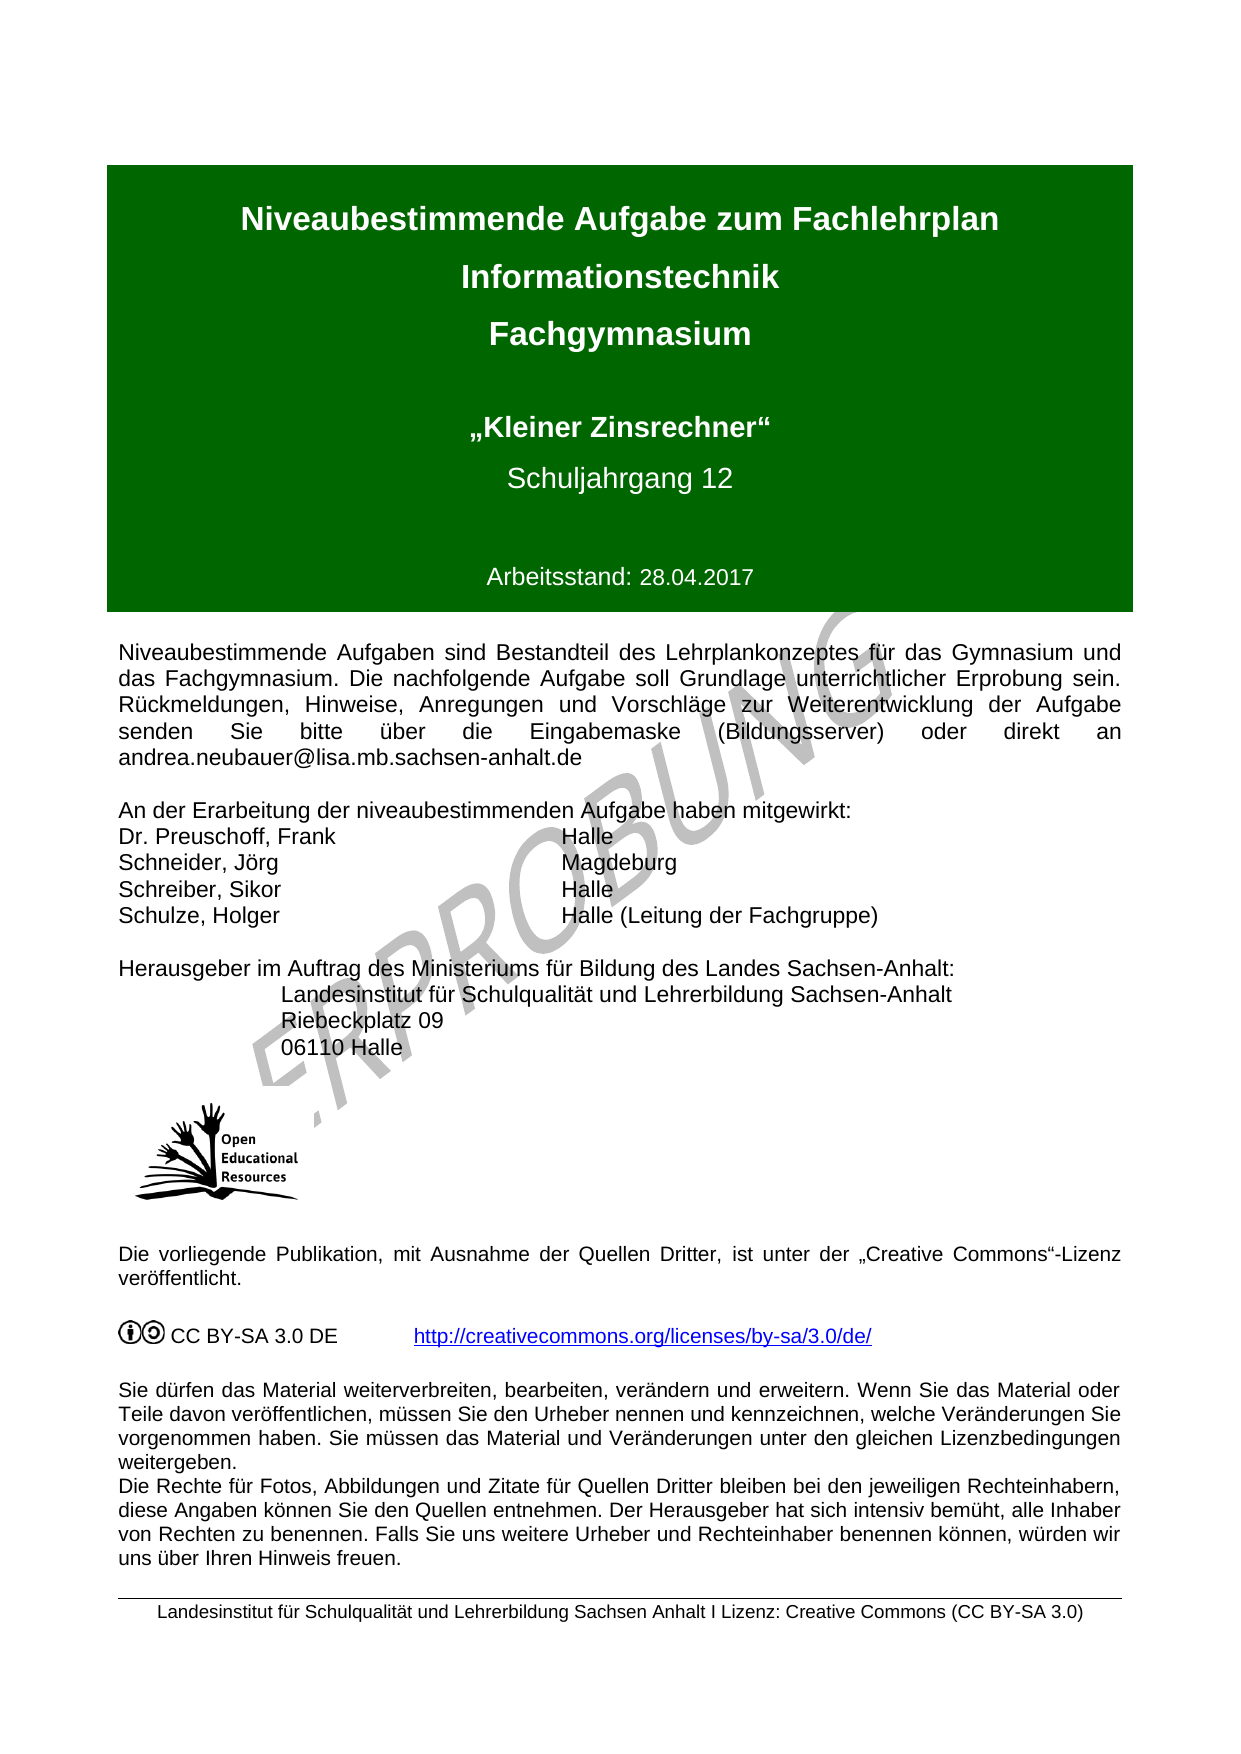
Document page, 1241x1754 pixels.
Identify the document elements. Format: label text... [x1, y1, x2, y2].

text Landesinstitut für Schulqualität und Lehrerbildung Sachsen-Anhalt [281, 981, 974, 1007]
text Riebeckplatz 09 [281, 1007, 901, 1034]
text Sie dürfen das Material weiterverbreiten, bearbeiten, verändern und erweitern. Wenn Sie das Material oder Teile davon veröffentlichen, müssen Sie den Urheber nennen und kennzeichnen, welche Veränderungen Sie vorgenommen haben. Sie müssen das Material und Veränderungen unter den gleichen Lizenzbedingungen weitergeben. [118, 1378, 1122, 1474]
picture [118, 1086, 314, 1216]
text Schreiber, Sikor Halle [118, 876, 1122, 902]
text Niveaubestimmende Aufgaben sind Bestandteil des Lehrplankonzeptes für das Gymnasium und das Fachgymnasium. Die nachfolgende Aufgabe soll Grundlage unterrichtlicher Erprobung sein. Rückmeldungen, Hinweise, Anregungen und Vorschläge zur Weiterentwicklung der Aufgabe senden Sie bitte über die Eingabemaske (Bildungsserver) oder direkt an andrea.neubauer@lisa.mb.sachsen-anhalt.de [118, 638, 1122, 770]
text An der Erarbeitung der niveaubestimmenden Aufgabe haben mitgewirkt: [118, 797, 1122, 823]
text Schneider, Jörg Magdeburg [118, 849, 1122, 876]
table_header Niveaubestimmende Aufgabe zum Fachlehrplan Informationstechnik Fachgymnasium „Kleiner Zinsrechner“ Schuljahrgang 12 Arbeitsstand: 28.04.2017 [107, 165, 1133, 612]
text Dr. Preuschoff, Frank Halle [118, 823, 1122, 849]
text 06110 Halle [281, 1034, 901, 1060]
text Schulze, Holger Halle (Leitung der Fachgruppe) [118, 902, 1122, 928]
text Herausgeber im Auftrag des Ministeriums für Bildung des Landes Sachsen-Anhalt: [118, 955, 1122, 981]
text Die vorliegende Publikation, mit Ausnahme der Quellen Dritter, ist unter der „Creative Commons“-Lizenz veröffentlicht. [118, 1242, 1122, 1290]
text CC BY-SA 3.0 DE http://creativecommons.org/licenses/by-sa/3.0/de/ [118, 1320, 1122, 1348]
text Die Rechte für Fotos, Abbildungen und Zitate für Quellen Dritter bleiben bei den jeweiligen Rechteinhabern, diese Angaben können Sie den Quellen entnehmen. Der Herausgeber hat sich intensiv bemüht, alle Inhaber von Rechten zu benennen. Falls Sie uns weitere Urheber und Rechteinhaber benennen können, würden wir uns über Ihren Hinweis freuen. [118, 1474, 1122, 1570]
picture [118, 1320, 165, 1344]
